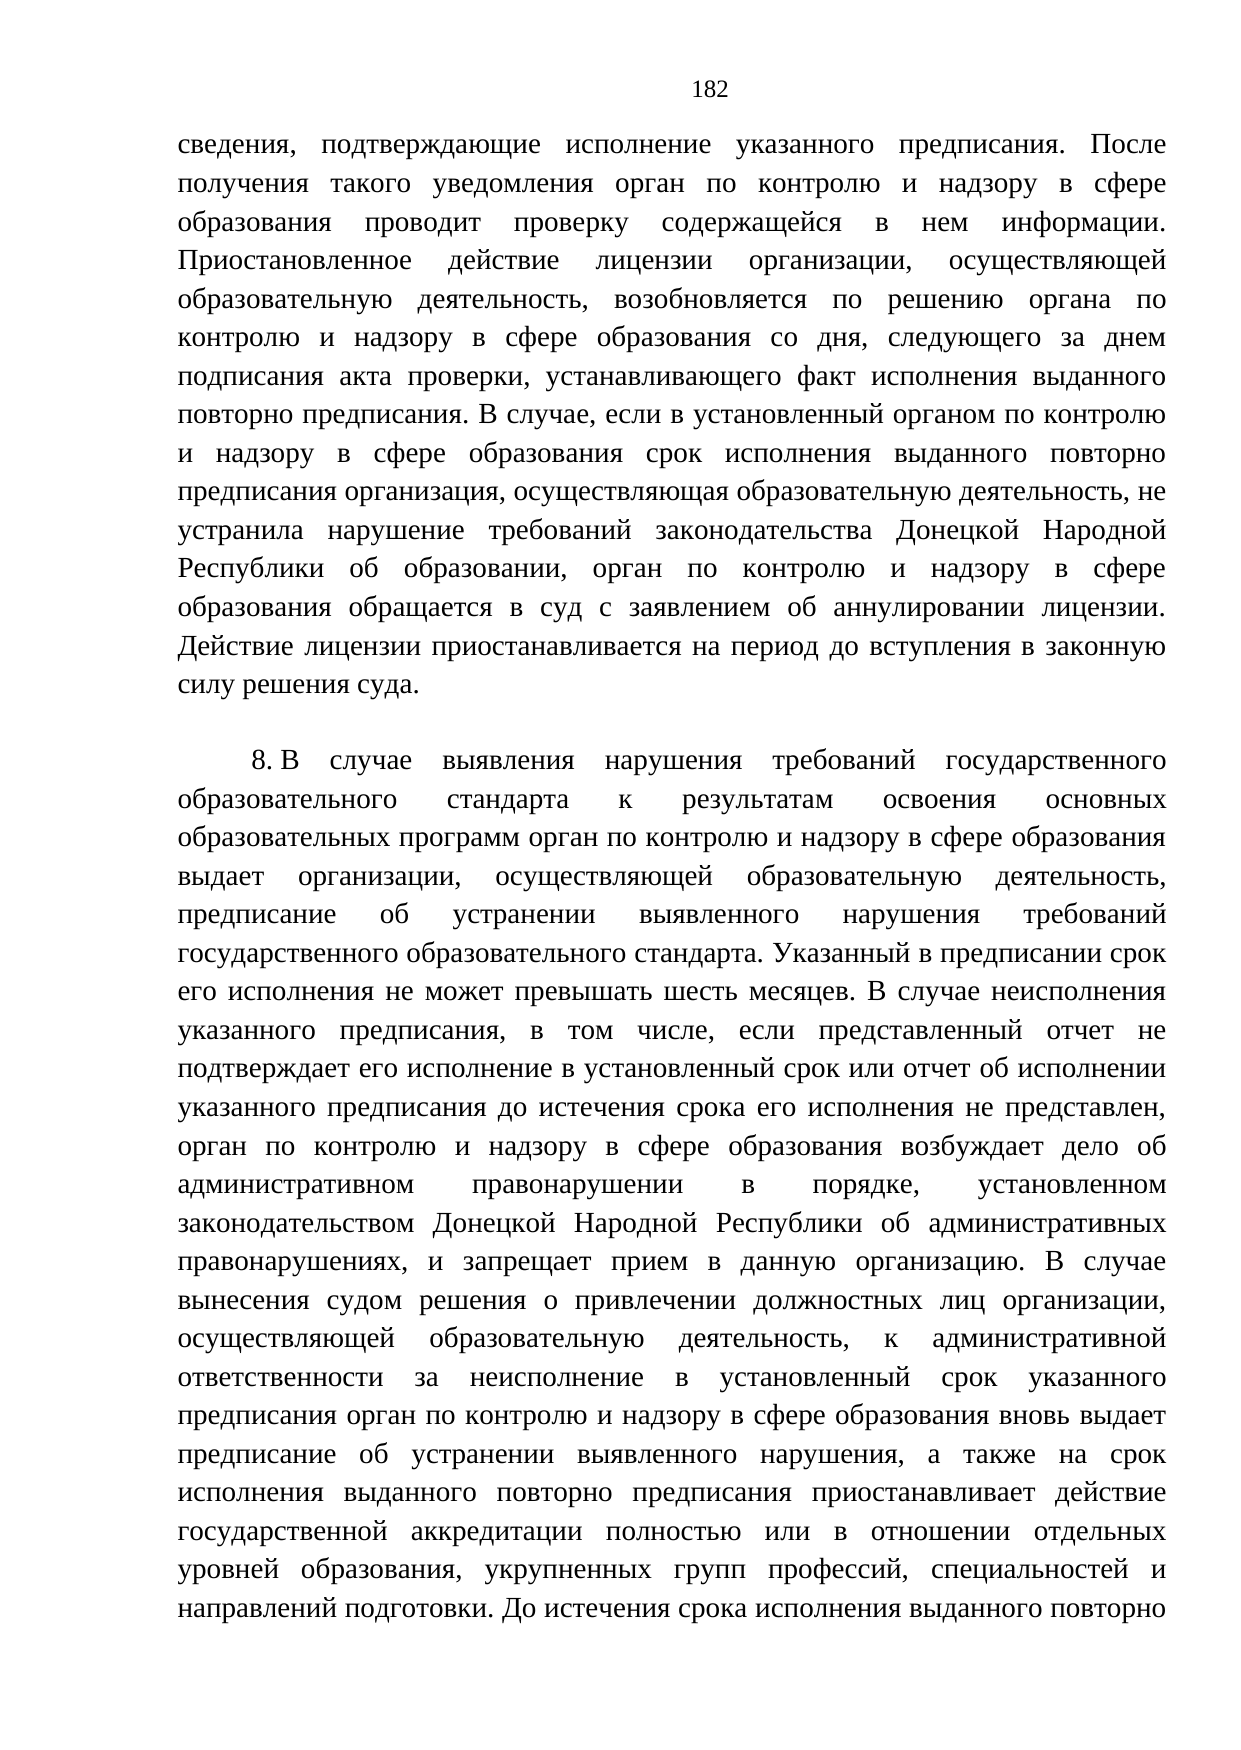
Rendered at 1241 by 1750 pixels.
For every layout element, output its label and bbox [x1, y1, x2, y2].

text [177, 742, 1167, 1624]
text [177, 127, 1167, 700]
